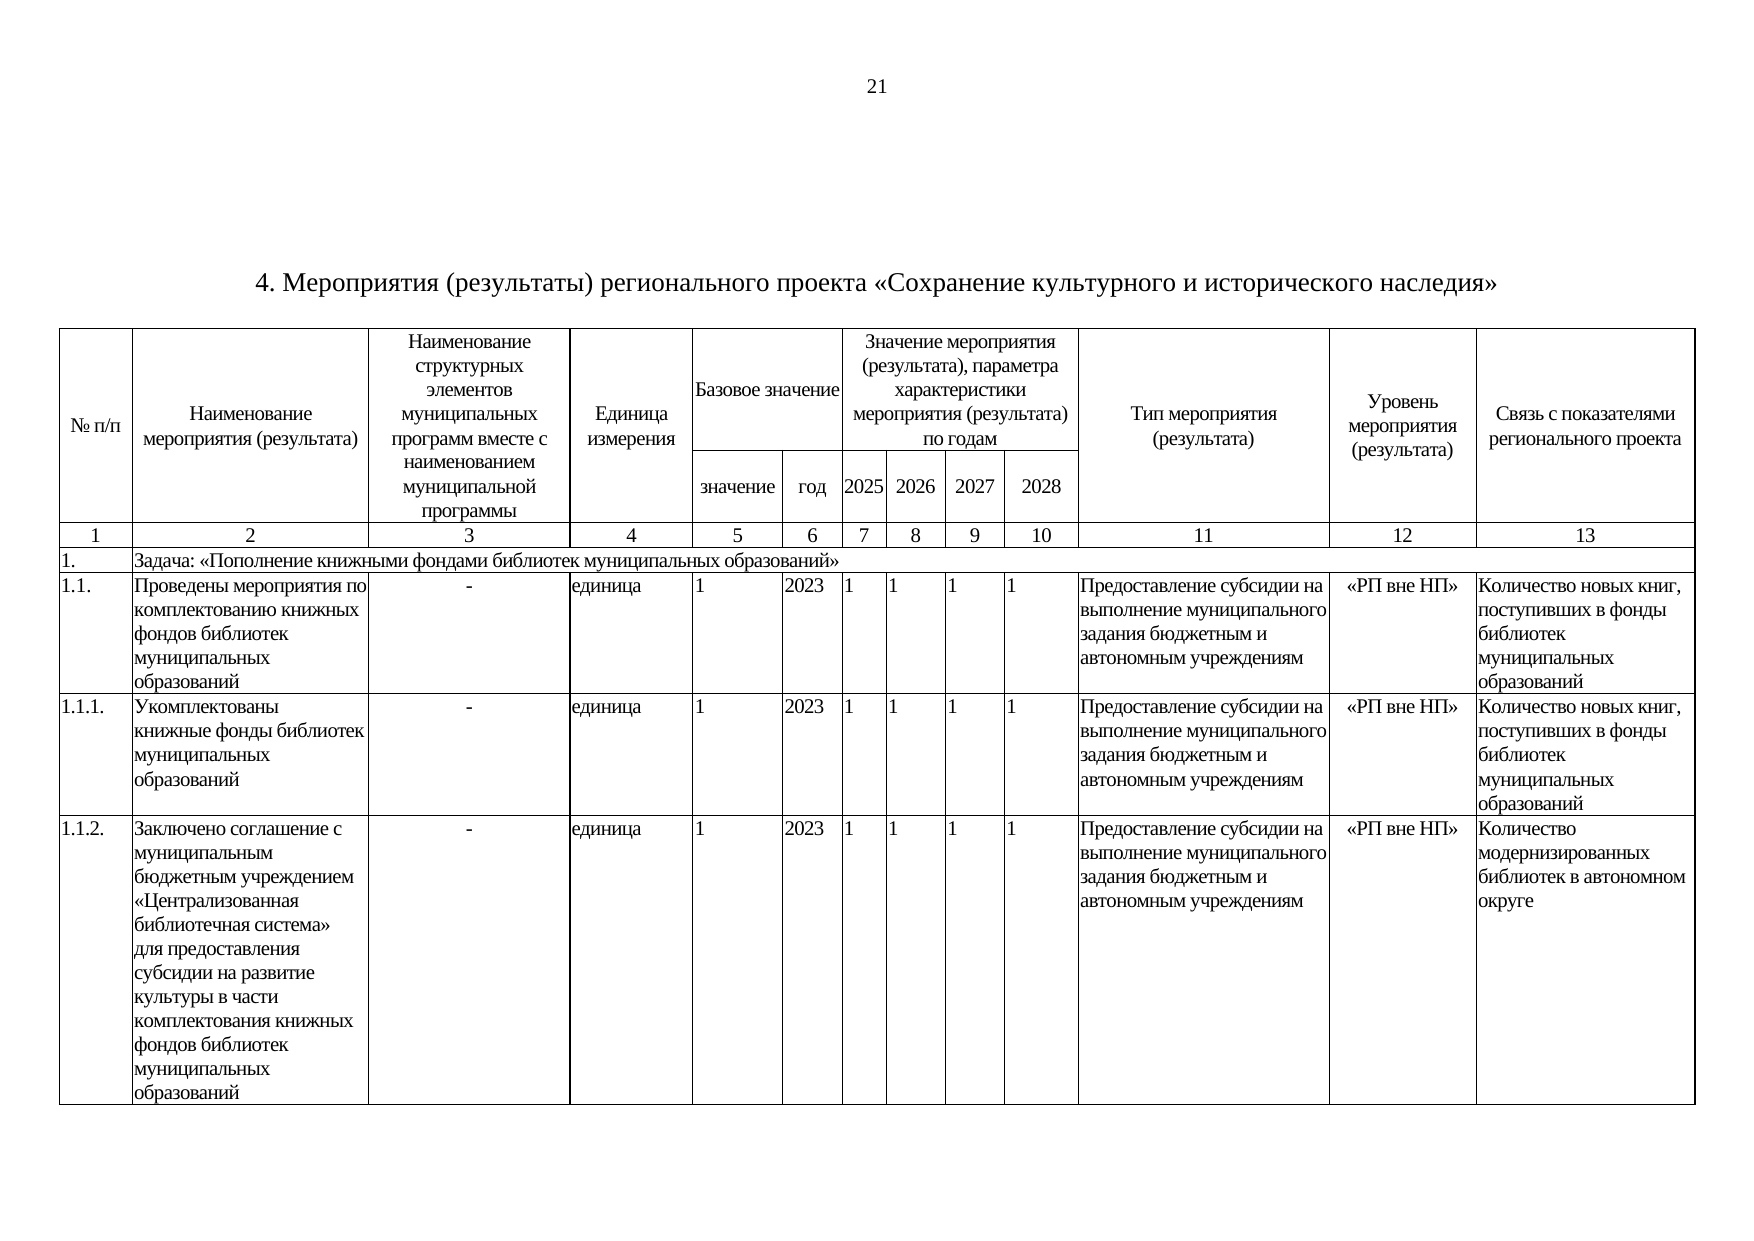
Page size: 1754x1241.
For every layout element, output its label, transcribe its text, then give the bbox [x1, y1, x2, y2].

table_header Значение мероприятия (результата), параметра характеристики мероприятия (результата) по годам [843, 329, 1078, 449]
table_header Наименование структурных элементов муниципальных программ вместе с наименованием муниципальной программы [369, 329, 569, 522]
table_cell 1 [843, 816, 886, 1104]
table_cell 1 [693, 573, 782, 693]
table_header Уровень мероприятия (результата) [1330, 329, 1476, 522]
table_cell 12 [1330, 523, 1476, 547]
table_header № п/п [60, 329, 132, 522]
table_cell 1 [946, 573, 1004, 693]
table_cell - [369, 816, 569, 1104]
table_cell 11 [1079, 523, 1329, 547]
table_cell Предоставление субсидии на выполнение муниципального задания бюджетным и автономным учреждениям [1079, 694, 1329, 814]
table_cell 1 [887, 694, 945, 814]
table_cell - [369, 694, 569, 814]
table_cell Задача: «Пополнение книжными фондами библиотек муниципальных образований» [133, 548, 1694, 572]
table_cell единица [571, 573, 692, 693]
table_cell значение [693, 451, 782, 522]
table_cell 1.1.1. [60, 694, 132, 814]
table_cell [1079, 816, 1329, 1104]
table_cell единица [571, 816, 692, 1104]
table_cell 1 [887, 573, 945, 693]
table_cell 9 [946, 523, 1004, 547]
table_cell 2023 [783, 573, 842, 693]
table_cell - [369, 573, 569, 693]
table_cell Количество новых книг, поступивших в фонды библиотек муниципальных образований [1477, 694, 1694, 814]
table_cell 1 [693, 694, 782, 814]
table_cell 2027 [946, 451, 1004, 522]
table_cell 2023 [783, 694, 842, 814]
table_cell 4 [571, 523, 692, 547]
table_cell 1 [946, 694, 1004, 814]
table_cell 1. [60, 548, 132, 572]
table_cell Количество новых книг, поступивших в фонды библиотек муниципальных образований [1477, 573, 1694, 693]
table_header Базовое значение [693, 329, 842, 449]
table_cell 10 [1005, 523, 1078, 547]
table_cell единица [571, 694, 692, 814]
table_cell 1 [843, 694, 886, 814]
table_cell 1 [887, 816, 945, 1104]
table_cell 2028 [1005, 451, 1078, 522]
table_header Наименование мероприятия (результата) [133, 329, 368, 522]
table_cell Укомплектованы книжные фонды библиотек муниципальных образований [133, 694, 368, 814]
table_cell «РП вне НП» [1330, 816, 1476, 1104]
table_cell Количество модернизированных библиотек в автономном округе [1477, 816, 1694, 1104]
table_cell «РП вне НП» [1330, 573, 1476, 693]
table_header Связь с показателями регионального проекта [1477, 329, 1694, 522]
table_cell 6 [783, 523, 842, 547]
table_header Единица измерения [571, 329, 692, 522]
table_cell 1 [843, 573, 886, 693]
table_cell 1 [1005, 694, 1078, 814]
table_cell 2025 [843, 451, 886, 522]
table_cell 5 [693, 523, 782, 547]
table_cell 1 [60, 523, 132, 547]
table_cell 2023 [783, 816, 842, 1104]
table_cell 3 [369, 523, 569, 547]
table_cell 13 [1477, 523, 1694, 547]
table_cell Предоставление субсидии на выполнение муниципального задания бюджетным и автономным учреждениям [1079, 573, 1329, 693]
table_cell 8 [887, 523, 945, 547]
table_cell «РП вне НП» [1330, 694, 1476, 814]
table_cell 1 [693, 816, 782, 1104]
table_cell 2026 [887, 451, 945, 522]
table_cell 7 [843, 523, 886, 547]
table_cell 2 [133, 523, 368, 547]
table_cell Заключено соглашение с муниципальным бюджетным учреждением «Централизованная библиотечная система» для предоставления субсидии на развитие культуры в части комплектования книжных фондов библиотек муниципальных образований [133, 816, 368, 1104]
table_header Тип мероприятия (результата) [1079, 329, 1329, 522]
text 4. Мероприятия (результаты) регионального проекта «Сохранение культурного и исторического наследия» [59, 266, 1695, 297]
table_cell 1 [1005, 816, 1078, 1104]
table_cell 1 [946, 816, 1004, 1104]
table_cell 1.1.2. [60, 816, 132, 1104]
table_cell год [783, 451, 842, 522]
table_cell 1.1. [60, 573, 132, 693]
table_cell Проведены мероприятия по комплектованию книжных фондов библиотек муниципальных образований [133, 573, 368, 693]
table_cell 1 [1005, 573, 1078, 693]
